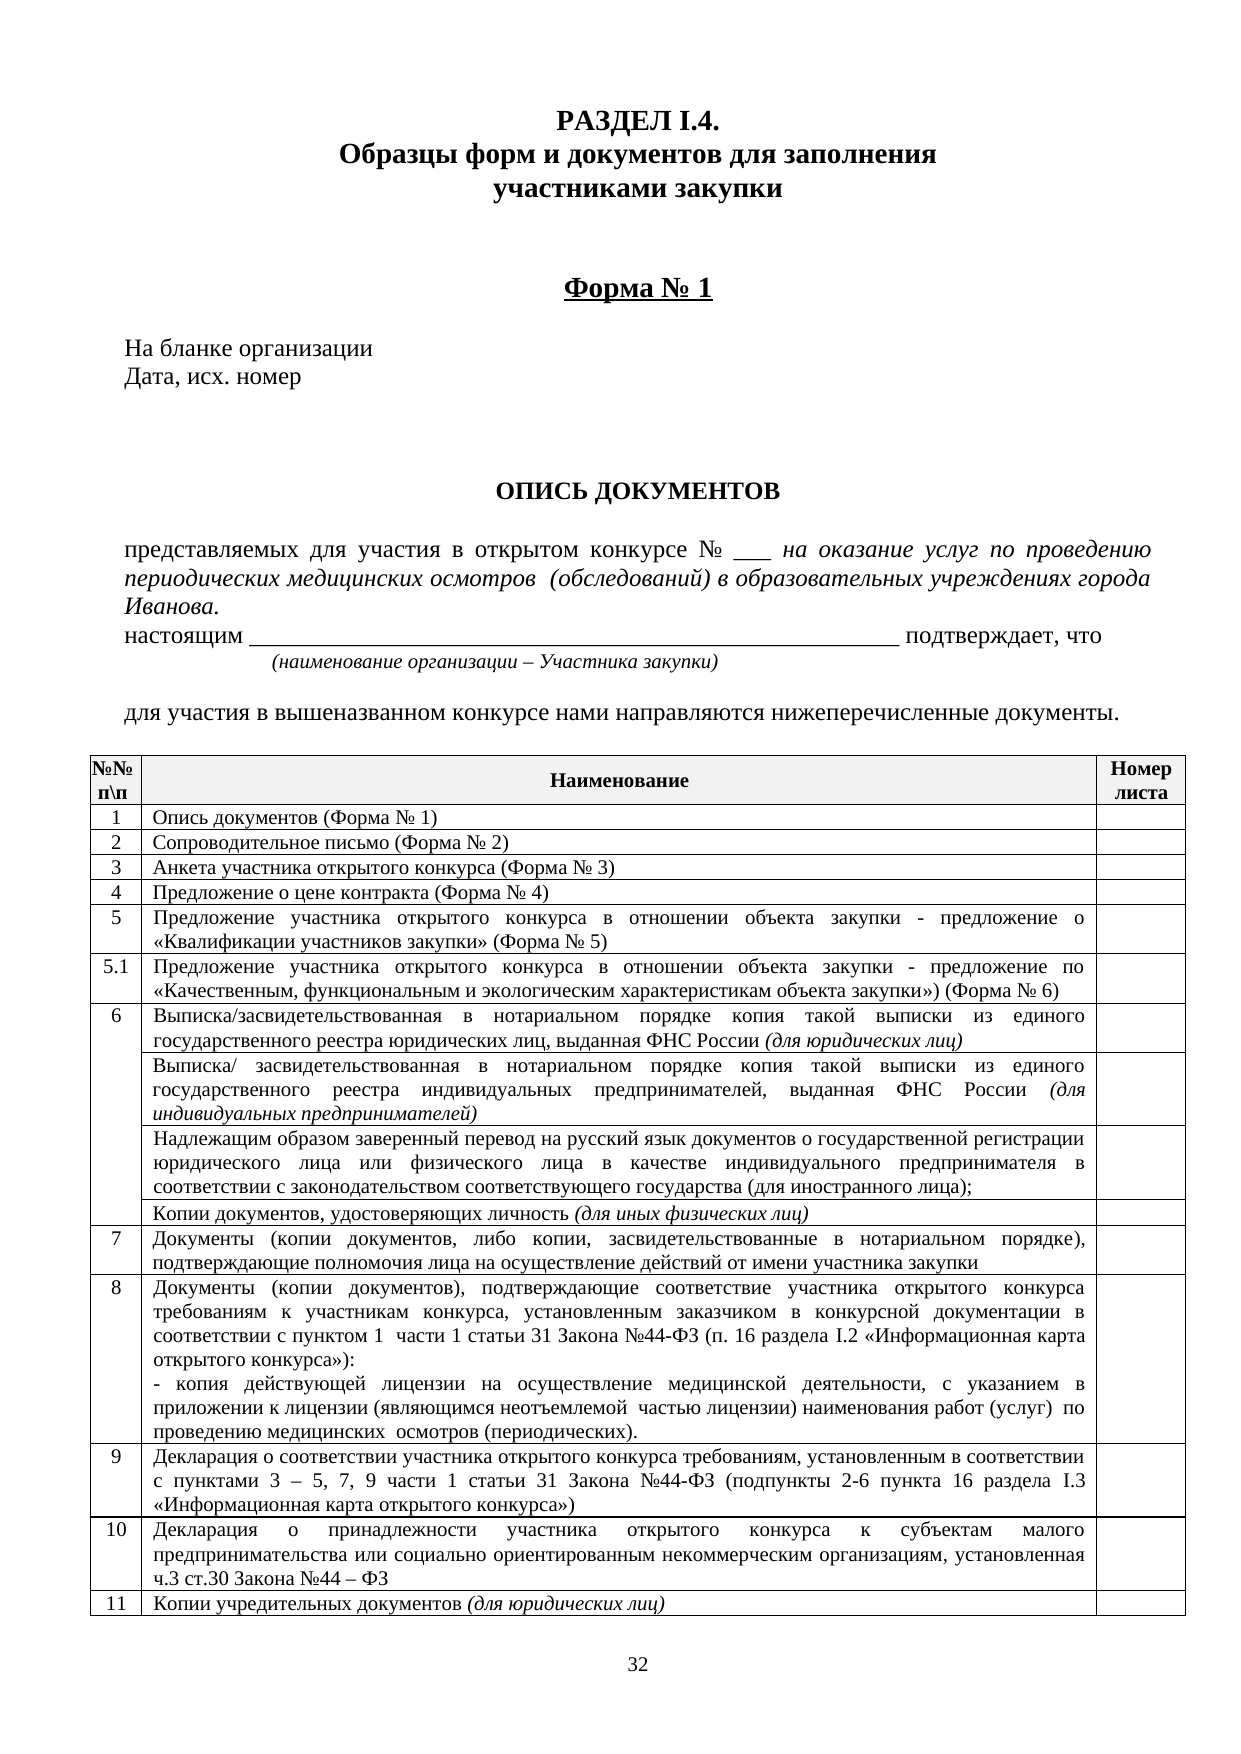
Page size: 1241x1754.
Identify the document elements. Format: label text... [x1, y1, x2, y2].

text На бланке организации [124, 333, 1152, 361]
table_cell Предложение участника открытого конкурса в отношении объекта закупки - предложение по «Качественным, функциональным и экологическим характеристикам объекта закупки») (Форма № 6) [142, 954, 1096, 1002]
table_cell Копии учредительных документов (для юридических лиц) [142, 1591, 1096, 1615]
table_cell 5 [91, 905, 141, 953]
table_cell [1097, 855, 1185, 879]
table_cell Копии документов, удостоверяющих личность (для иных физических лиц) [142, 1200, 1096, 1224]
table_cell Документы (копии документов), подтверждающие соответствие участника открытого конкурса требованиям к участникам конкурса, установленным заказчиком в конкурсной документации в соответствии с пунктом 1 части 1 статьи 31 Закона №44-ФЗ (п. 16 раздела I.2 «Информационная карта открытого конкурса»): - копия действующей лицензии на осуществление медицинской деятельности, с указанием в приложении к лицензии (являющимся неотъемлемой частью лицензии) наименования работ (услуг) по проведению медицинских осмотров (периодических). [142, 1275, 1096, 1443]
table_header Наименование [142, 756, 1096, 804]
table_cell 3 [91, 855, 141, 879]
table_cell [1097, 805, 1185, 829]
text для участия в вышеназванном конкурсе нами направляются нижеперечисленные документы. [124, 697, 1152, 726]
table_header Номер листа [1097, 756, 1185, 804]
table_cell Анкета участника открытого конкурса (Форма № 3) [142, 855, 1096, 879]
table_cell 1 [91, 805, 141, 829]
table_cell [1097, 1591, 1185, 1615]
table_cell [1097, 830, 1185, 854]
table_cell 9 [91, 1444, 141, 1516]
table_cell 7 [91, 1226, 141, 1274]
table_cell Надлежащим образом заверенный перевод на русский язык документов о государственной регистрации юридического лица или физического лица в качестве индивидуального предпринимателя в соответствии с законодательством соответствующего государства (для иностранного лица); [142, 1126, 1096, 1199]
text настоящим ____________________________________________________ подтверждает, что [124, 620, 1152, 649]
table_cell Сопроводительное письмо (Форма № 2) [142, 830, 1096, 854]
table_cell 5.1 [91, 954, 141, 1002]
table_cell [1097, 1200, 1185, 1224]
table_cell 11 [91, 1591, 141, 1615]
table_cell [1097, 1226, 1185, 1274]
table_cell 8 [91, 1275, 141, 1443]
table_cell Документы (копии документов, либо копии, засвидетельствованные в нотариальном порядке), подтверждающие полномочия лица на осуществление действий от имени участника закупки [142, 1226, 1096, 1274]
table_cell [1097, 1004, 1185, 1052]
table_header №№ п\п [91, 756, 141, 804]
table_cell 6 [91, 1004, 141, 1224]
text Форма № 1 [124, 270, 1152, 304]
text участниками закупки [124, 170, 1152, 203]
table_cell [1097, 954, 1185, 1002]
table_cell [1097, 1444, 1185, 1516]
table_cell Декларация о принадлежности участника открытого конкурса к субъектам малого предпринимательства или социально ориентированным некоммерческим организациям, установленная ч.3 ст.30 Закона №44 – ФЗ [142, 1518, 1096, 1589]
table_cell 2 [91, 830, 141, 854]
text представляемых для участия в открытом конкурсе № ___ на оказание услуг по проведению периодических медицинских осмотров (обследований) в образовательных учреждениях города Иванова. [124, 534, 1152, 620]
text (наименование организации – участника закупки) [124, 649, 1152, 673]
table_cell Предложение участника открытого конкурса в отношении объекта закупки - предложение о «Квалификации участников закупки» (Форма № 5) [142, 905, 1096, 953]
table_cell [1097, 1275, 1185, 1443]
table_cell [1097, 1518, 1185, 1589]
table_cell [1097, 1126, 1185, 1199]
table_cell Выписка/засвидетельствованная в нотариальном порядке копия такой выписки из единого государственного реестра юридических лиц, выданная ФНС России (для юридических лиц) [142, 1004, 1096, 1052]
table_cell Опись документов (Форма № 1) [142, 805, 1096, 829]
table_cell 10 [91, 1518, 141, 1589]
text Раздел I.4. [124, 103, 1152, 136]
table_cell 4 [91, 880, 141, 904]
table_cell [1097, 1053, 1185, 1125]
text Образцы форм и документов для заполнения [124, 136, 1152, 170]
text ОПИСЬ ДОКУМЕНТОВ [124, 476, 1152, 505]
table_cell Декларация о соответствии участника открытого конкурса требованиям, установленным в соответствии с пунктами 3 – 5, 7, 9 части 1 статьи 31 Закона №44-ФЗ (подпункты 2-6 пункта 16 раздела I.3 «Информационная карта открытого конкурса») [142, 1444, 1096, 1516]
table_cell Предложение о цене контракта (Форма № 4) [142, 880, 1096, 904]
table_cell [1097, 880, 1185, 904]
table_cell [1097, 905, 1185, 953]
text Дата, исх. номер [124, 361, 1152, 390]
table_cell Выписка/ засвидетельствованная в нотариальном порядке копия такой выписки из единого государственного реестра индивидуальных предпринимателей, выданная ФНС России (для индивидуальных предпринимателей) [142, 1053, 1096, 1125]
